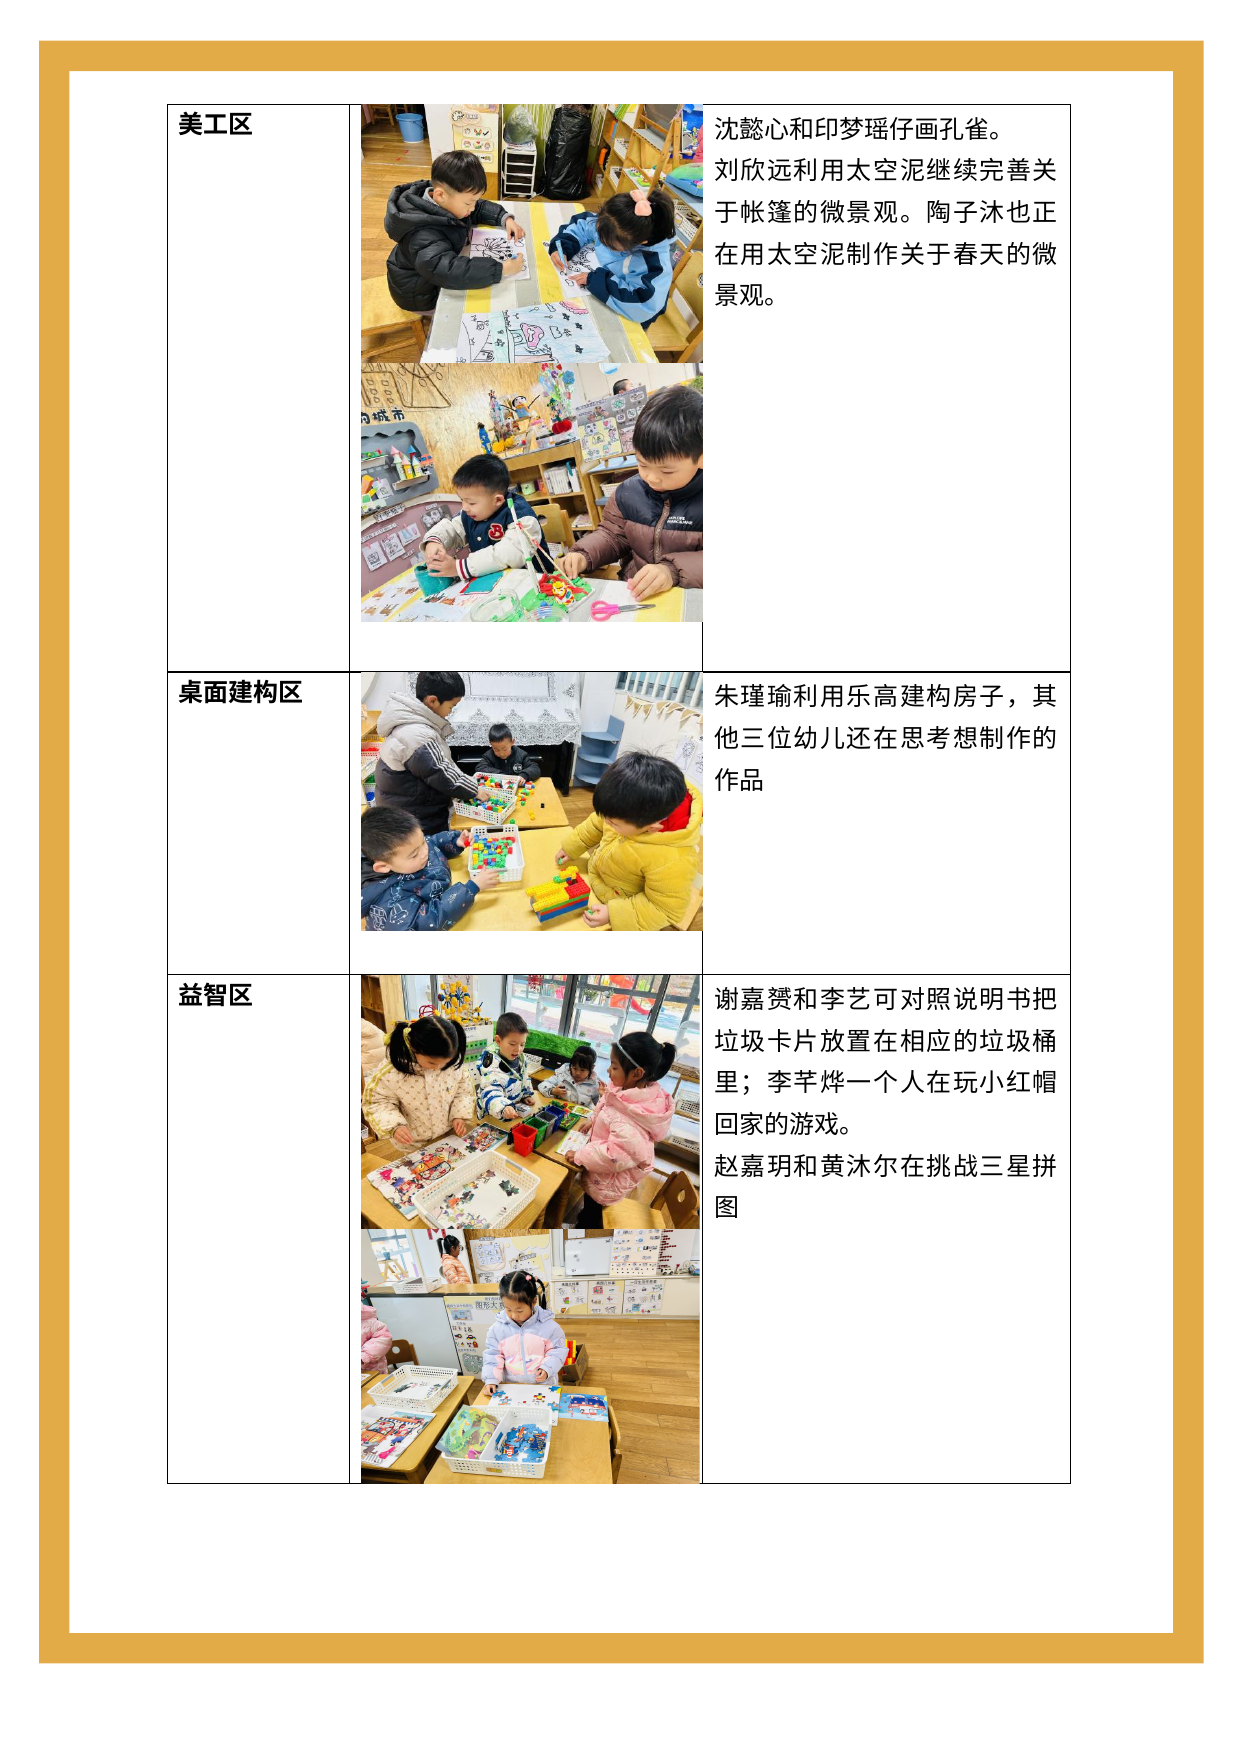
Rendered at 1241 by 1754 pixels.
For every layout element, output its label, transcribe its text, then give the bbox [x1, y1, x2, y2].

table_cell [350, 105, 702, 671]
table_cell [350, 673, 702, 974]
table_cell 益智区 [168, 975, 349, 1483]
picture [361, 975, 700, 1484]
table_cell 桌面建构区 [168, 673, 349, 974]
picture [361, 672, 703, 931]
picture [361, 104, 703, 622]
table_cell 谢嘉赟和李艺可对照说明书把垃圾卡片放置在相应的垃圾桶里；李芊烨一个人在玩小红帽回家的游戏。 赵嘉玥和黄沐尔在挑战三星拼图 [703, 975, 1070, 1483]
table_cell 沈懿心和印梦瑶仔画孔雀。 刘欣远利用太空泥继续完善关于帐篷的微景观。陶子沐也正在用太空泥制作关于春天的微景观。 [703, 105, 1070, 671]
table_cell 美工区 [168, 105, 349, 671]
table_cell [350, 975, 361, 1483]
table_cell 朱瑾瑜利用乐高建构房子，其他三位幼儿还在思考想制作的作品 [703, 673, 1070, 974]
